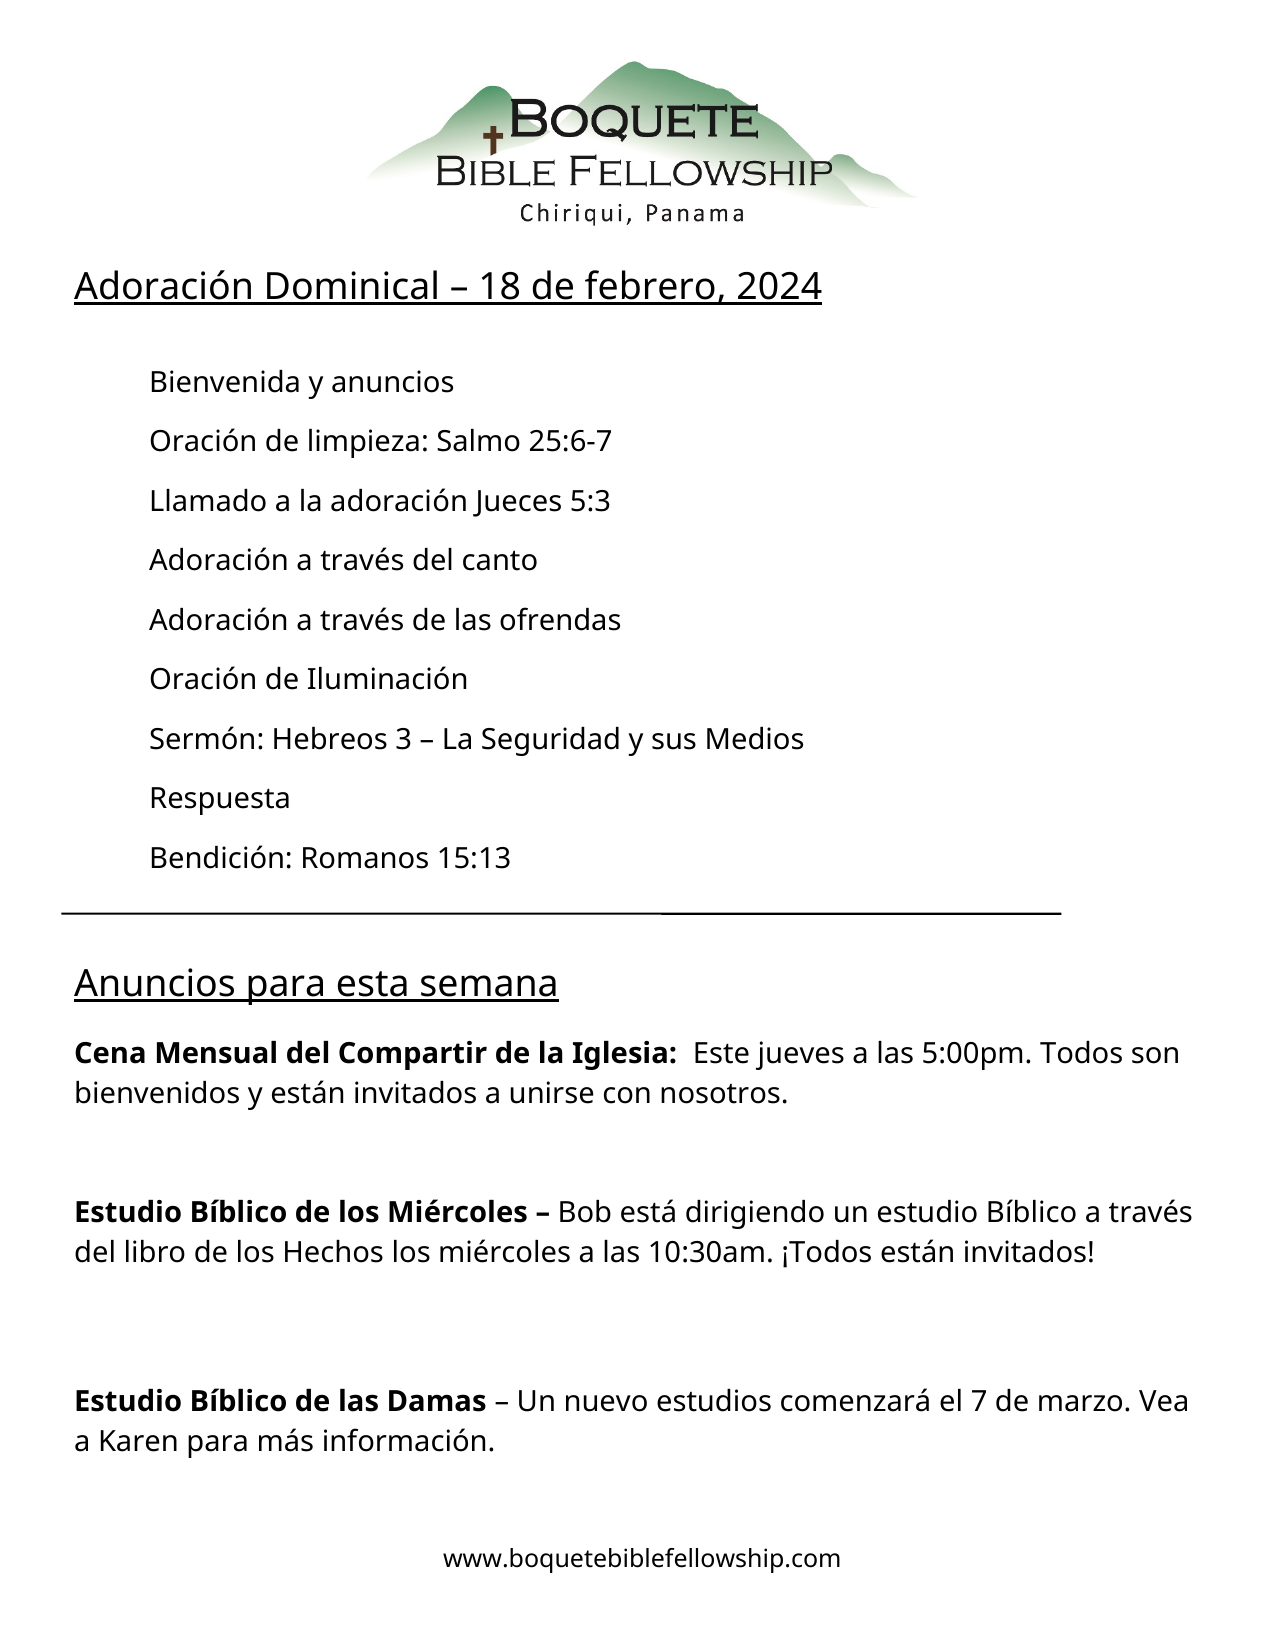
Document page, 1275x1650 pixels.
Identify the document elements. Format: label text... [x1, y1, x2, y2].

picture [366, 60, 919, 229]
text Adoración Dominical – 18 de febrero, 2024 [74, 259, 1211, 310]
text Oración de limpieza: Salmo 25:6-7 [74, 421, 1211, 460]
text Anuncios para esta semana [74, 956, 1211, 1007]
text Estudio Bíblico de las Damas – Un nuevo estudios comenzará el 7 de marzo. Vea a Karen para más información. [74, 1381, 1211, 1460]
text Oración de Iluminación [74, 659, 1211, 698]
text Estudio Bíblico de los Miércoles – Bob está dirigiendo un estudio Bíblico a través del libro de los Hechos los miércoles a las 10:30am. ¡Todos están invitados! [74, 1191, 1211, 1271]
text Adoración a través del canto [74, 540, 1211, 579]
text Adoración a través de las ofrendas [74, 599, 1211, 639]
text Bienvenida y anuncios [74, 361, 1211, 401]
text Sermón: Hebreos 3 – La Seguridad y sus Medios [74, 718, 1213, 758]
text Llamado a la adoración Jueces 5:3 [74, 480, 1211, 520]
text Bendición: Romanos 15:13 [74, 837, 1211, 877]
text Cena Mensual del Compartir de la Iglesia: Este jueves a las 5:00pm. Todos son bienvenidos y están invitados a unirse con nosotros. [74, 1033, 1211, 1112]
text Respuesta [74, 778, 1213, 817]
